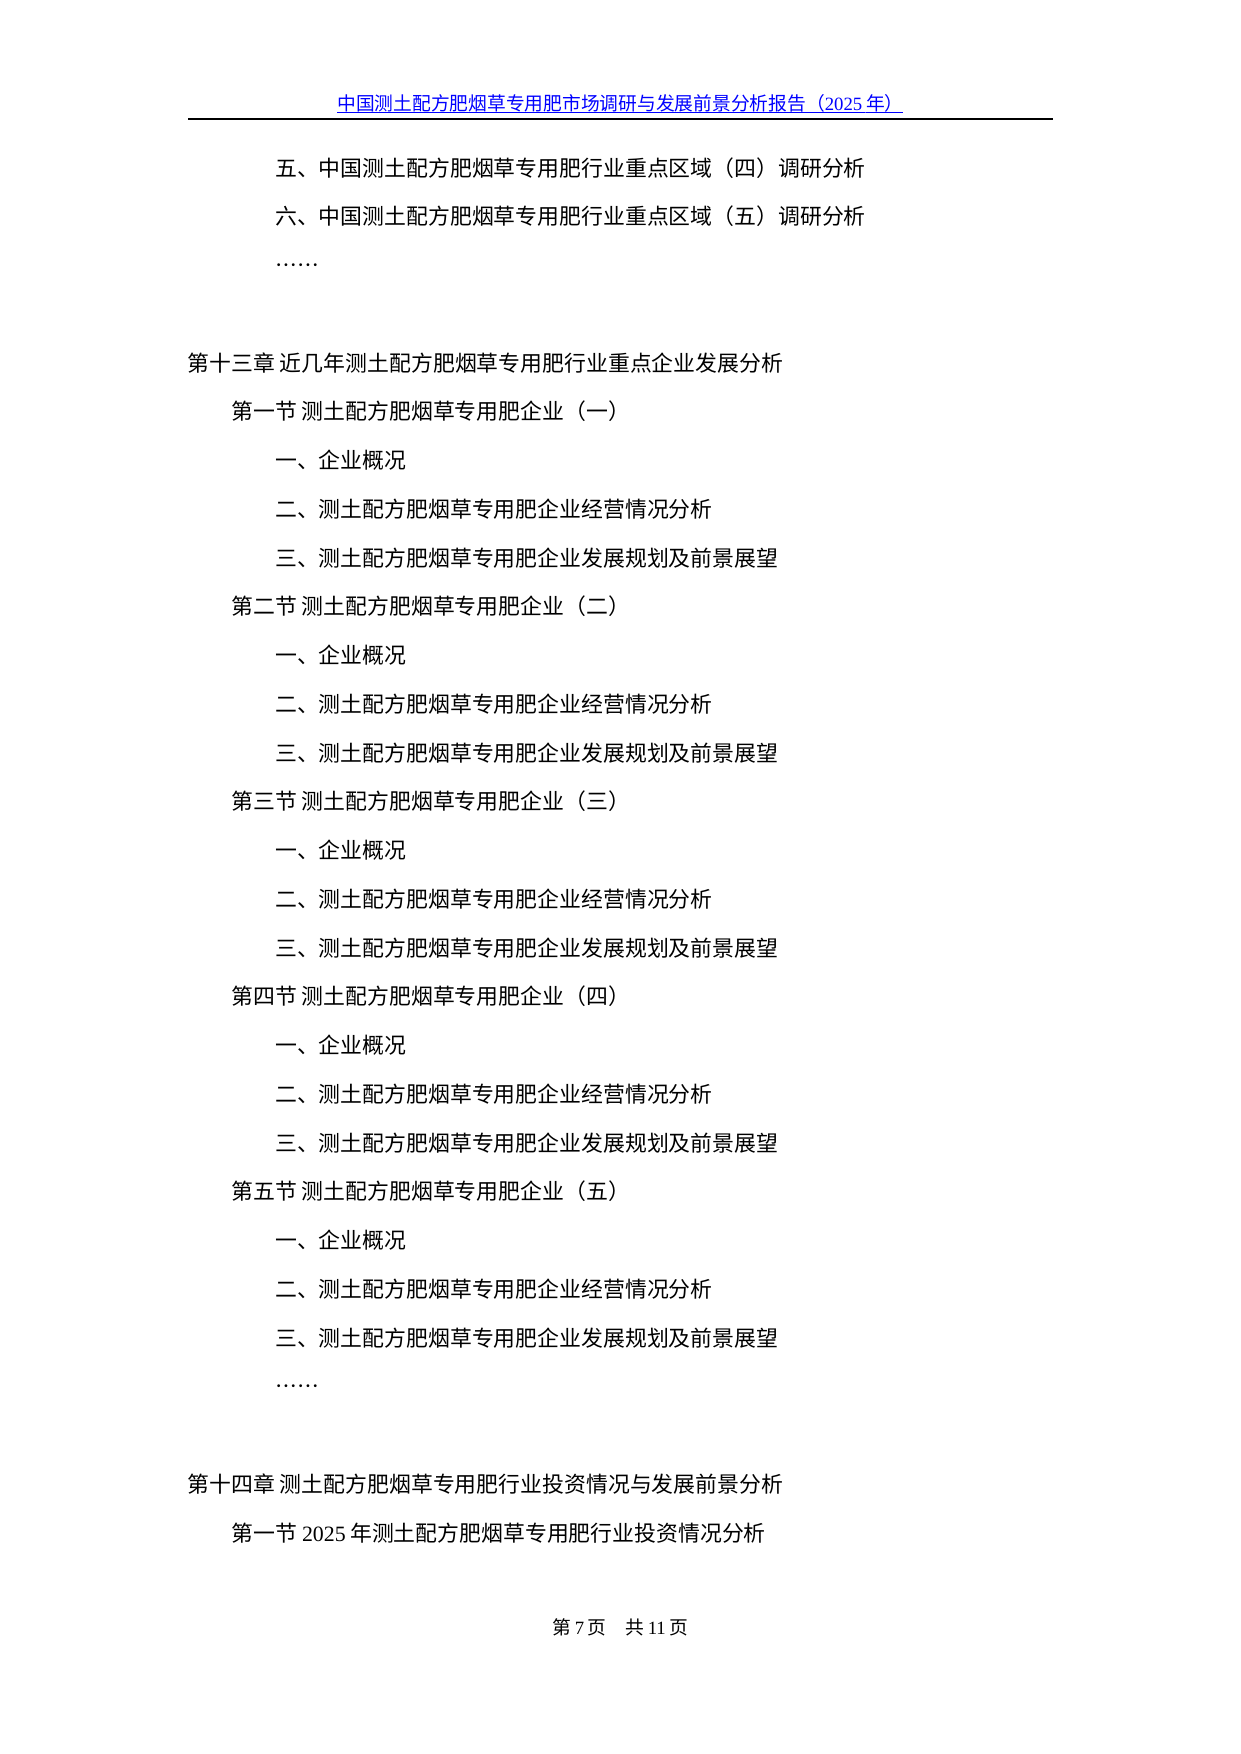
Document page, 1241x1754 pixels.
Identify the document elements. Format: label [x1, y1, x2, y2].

text [187, 150, 1053, 1548]
